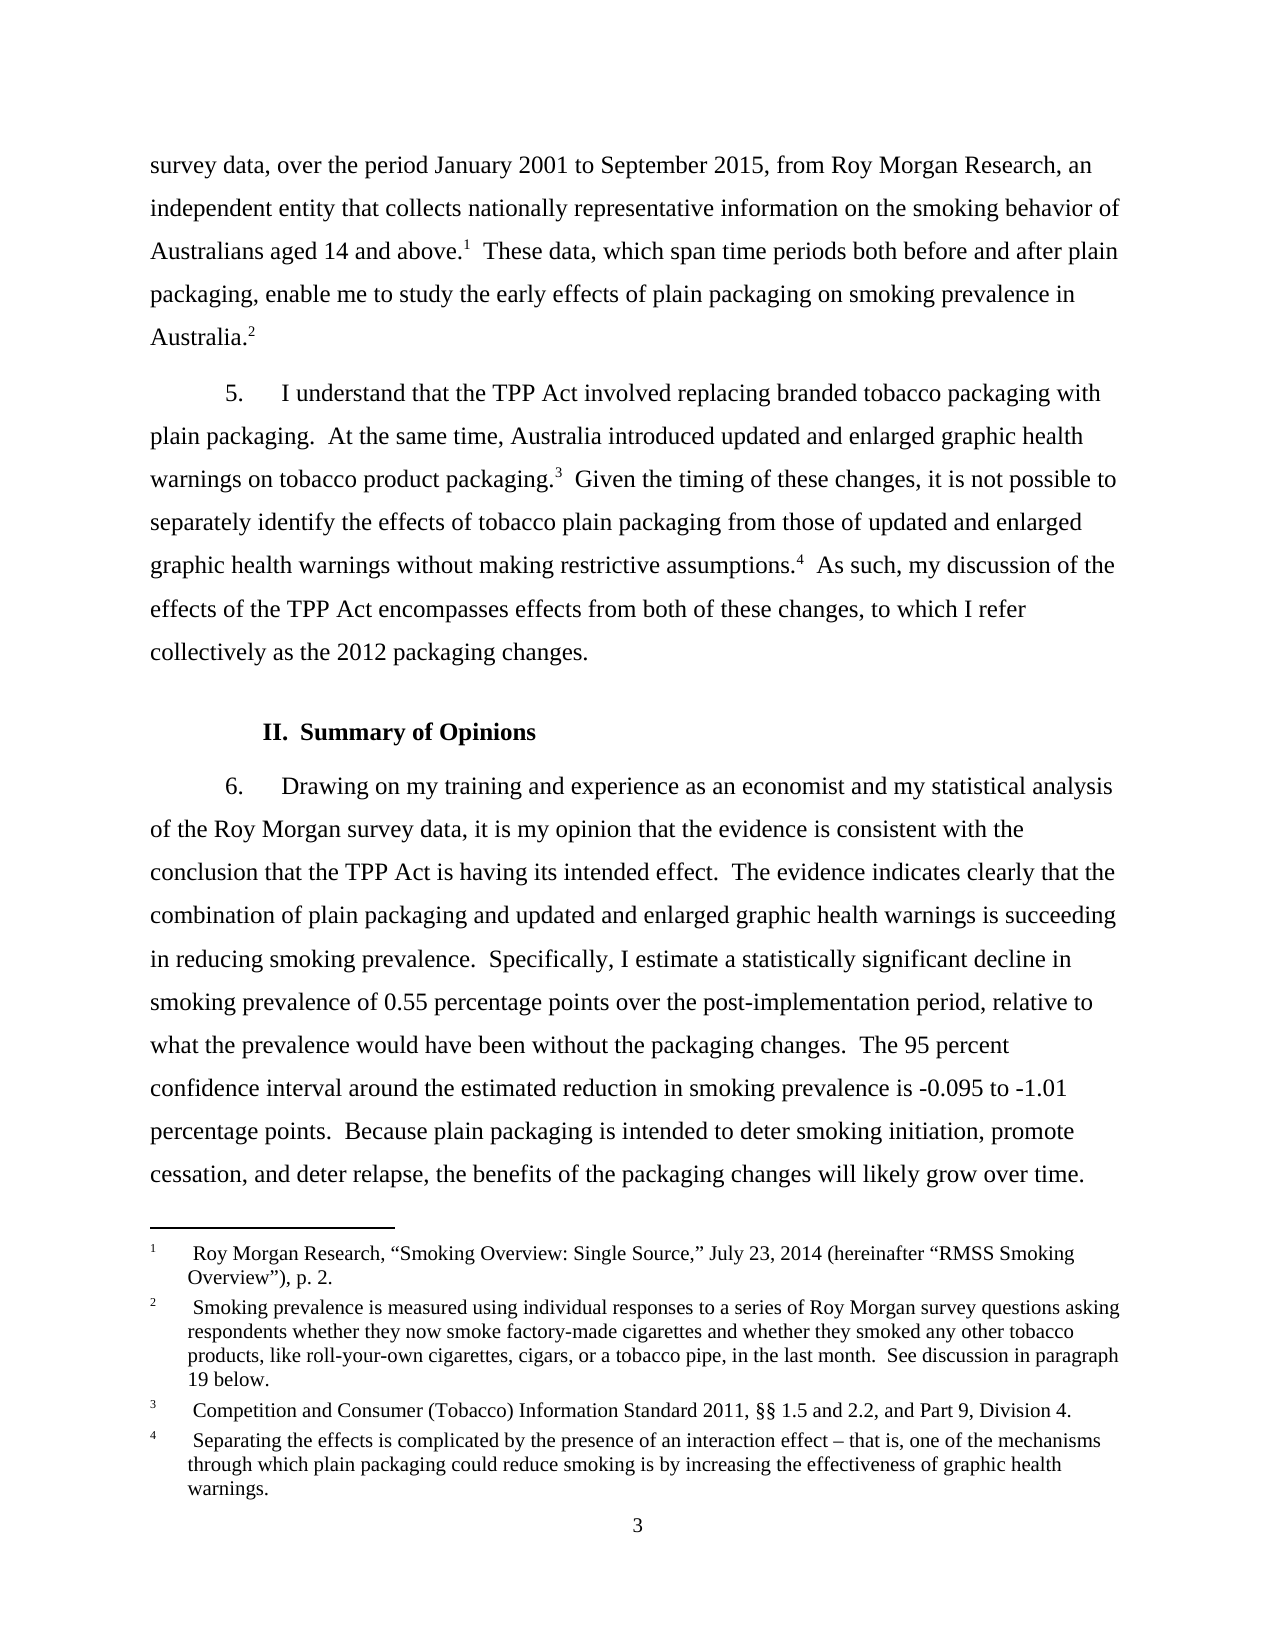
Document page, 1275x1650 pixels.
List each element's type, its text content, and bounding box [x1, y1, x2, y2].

list Drawing on my training and experience as an economist and my statistical analysis of the Roy Morgan survey data, it is my opinion that the evidence is consistent with the conclusion that the TPP Act is having its intended effect. The evidence indicates clearly that the combination of plain packaging and updated and enlarged graphic health warnings is succeeding in reducing smoking prevalence. Specifically, I estimate a statistically significant decline in smoking prevalence of 0.55 percentage points over the post-implementation period, relative to what the prevalence would have been without the packaging changes. The 95 percent confidence interval around the estimated reduction in smoking prevalence is -0.095 to -1.01 percentage points. Because plain packaging is intended to deter smoking initiation, promote cessation, and deter relapse, the benefits of the packaging changes will likely grow over time. [150, 771, 1125, 1188]
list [150, 150, 1125, 351]
list I understand that the TPP Act involved replacing branded tobacco packaging with plain packaging. At the same time, Australia introduced updated and enlarged graphic health warnings on tobacco product packaging. Given the timing of these changes, it is not possible to separately identify the effects of tobacco plain packaging from those of updated and enlarged graphic health warnings without making restrictive assumptions. As such, my discussion of the effects of the TPP Act encompasses effects from both of these changes, to which I refer collectively as the 2012 packaging changes. [150, 378, 1125, 666]
subtitle Summary of Opinions [262, 717, 1125, 746]
